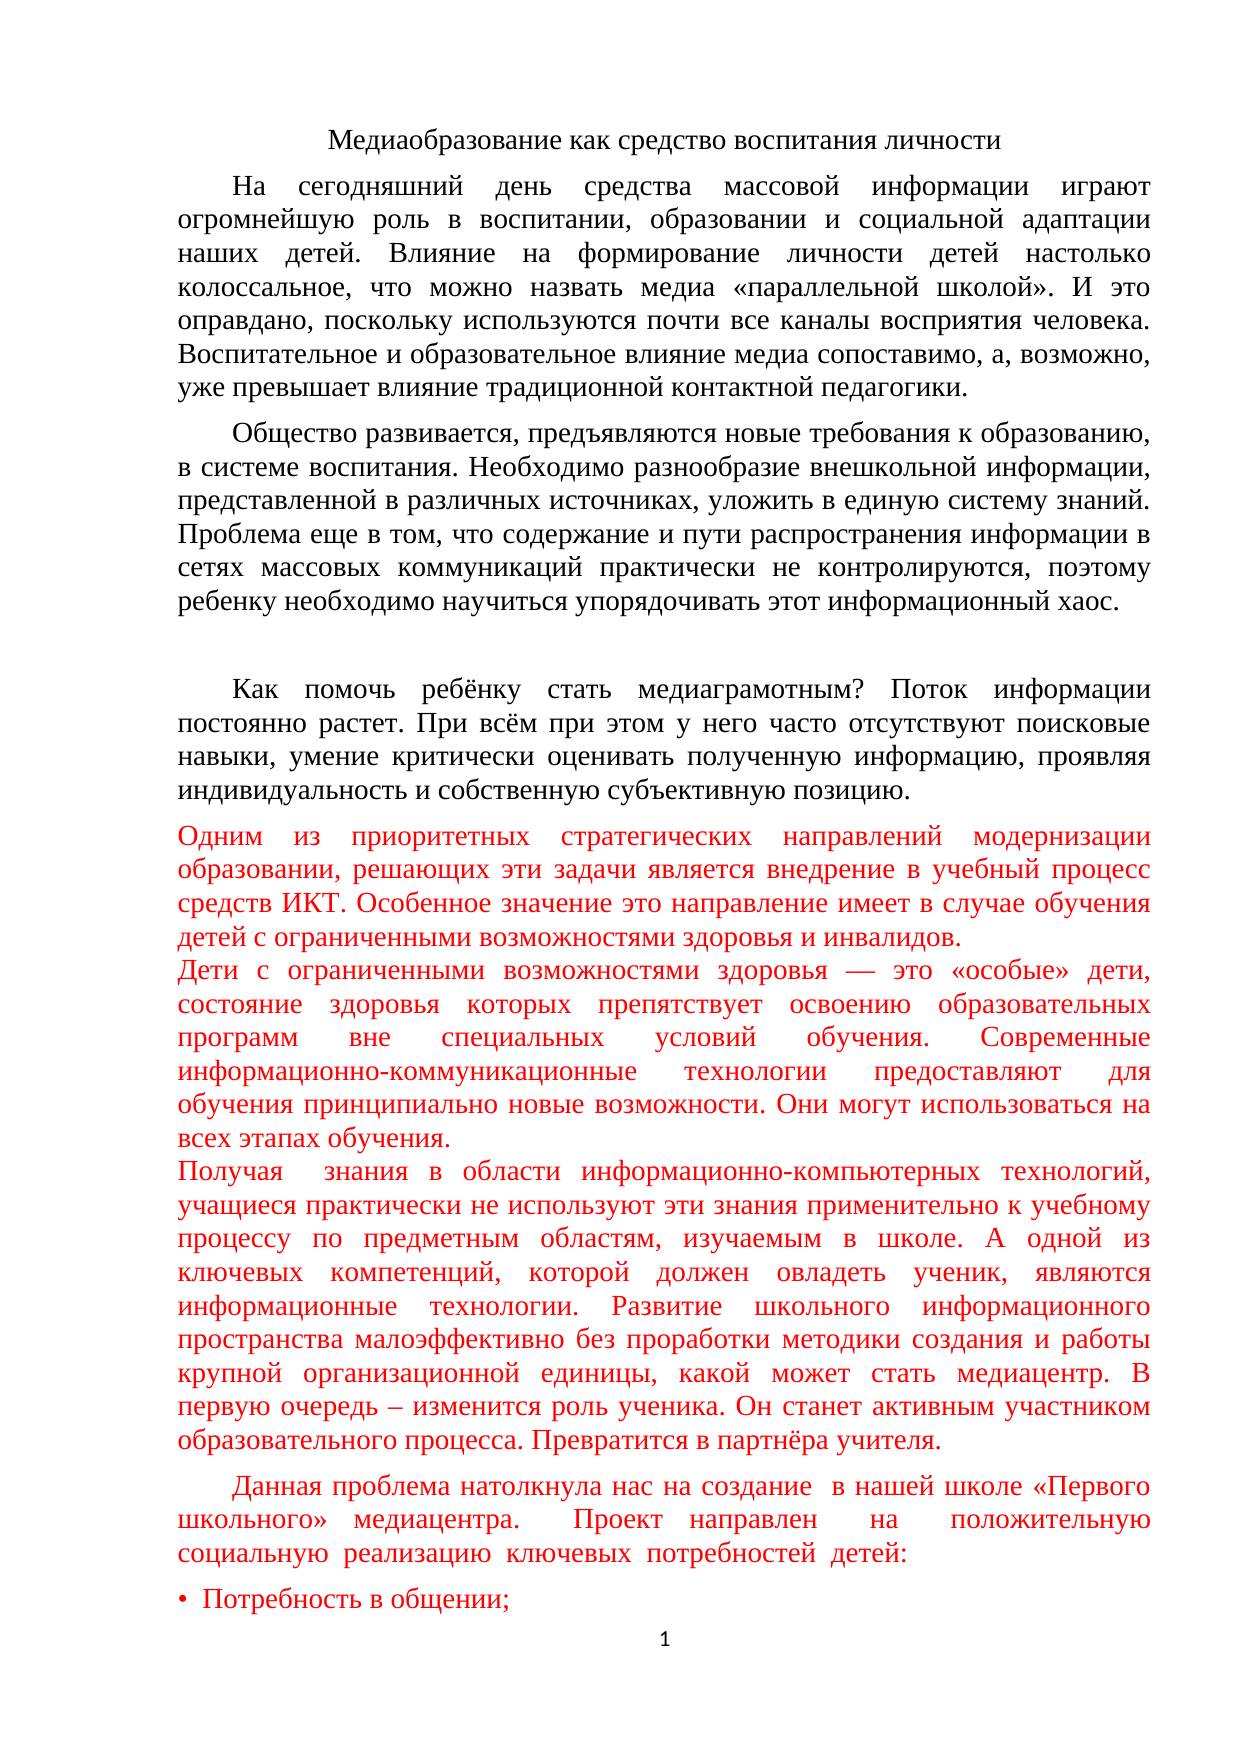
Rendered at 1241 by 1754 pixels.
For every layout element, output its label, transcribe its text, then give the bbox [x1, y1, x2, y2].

text Одним из приоритетных стратегических направлений модернизации образовании, решающих эти задачи является внедрение в учебный процесс средств ИКТ. Особенное значение это направление имеет в случае обучения детей с ограниченными возможностями здоровья и инвалидов. [177, 818, 1152, 952]
text На сегодняшний день средства массовой информации играют огромнейшую роль в воспитании, образовании и социальной адаптации наших детей. Влияние на формирование личности детей настолько колоссальное, что можно назвать медиа «параллельной школой». И это оправдано, поскольку используются почти все каналы восприятия человека. Воспитательное и образовательное влияние медиа сопоставимо, а, возможно, уже превышает влияние традиционной контактной педагогики. [177, 168, 1152, 403]
text • Потребность в общении; [177, 1581, 1152, 1614]
text Как помочь ребёнку стать медиаграмотным? Поток информации постоянно растет. При всём при этом у него часто отсутствуют поисковые навыки, умение критически оценивать полученную информацию, проявляя индивидуальность и собственную субъективную позицию. [177, 671, 1152, 806]
text Общество развивается, предъявляются новые требования к образованию, в системе воспитания. Необходимо разнообразие внешкольной информации, представленной в различных источниках, уложить в единую систему знаний. Проблема еще в том, что содержание и пути распространения информации в сетях массовых коммуникаций практически не контролируются, поэтому ребенку необходимо научиться упорядочивать этот информационный хаос. [177, 415, 1152, 617]
text Медиаобразование как средство воспитания личности [177, 118, 1152, 156]
text Данная проблема натолкнула нас на создание в нашей школе «Первого школьного» медиацентра. Проект направлен на положительную социальную реализацию ключевых потребностей детей: [177, 1468, 1152, 1568]
text Дети с ограниченными возможностями здоровья — это «особые» дети, состояние здоровья которых препятствует освоению образовательных программ вне специальных условий обучения. Современные информационно-коммуникационные технологии предоставляют для обучения принципиально новые возможности. Они могут использоваться на всех этапах обучения. [177, 952, 1152, 1153]
text Получая знания в области информационно-компьютерных технологий, учащиеся практически не используют эти знания применительно к учебному процессу по предметным областям, изучаемым в школе. А одной из ключевых компетенций, которой должен овладеть ученик, являются информационные технологии. Развитие школьного информационного пространства малоэффективно без проработки методики создания и работы крупной организационной единицы, какой может стать медиацентр. В первую очередь – изменится роль ученика. Он станет активным участником образовательного процесса. Превратится в партнёра учителя. [177, 1153, 1152, 1455]
